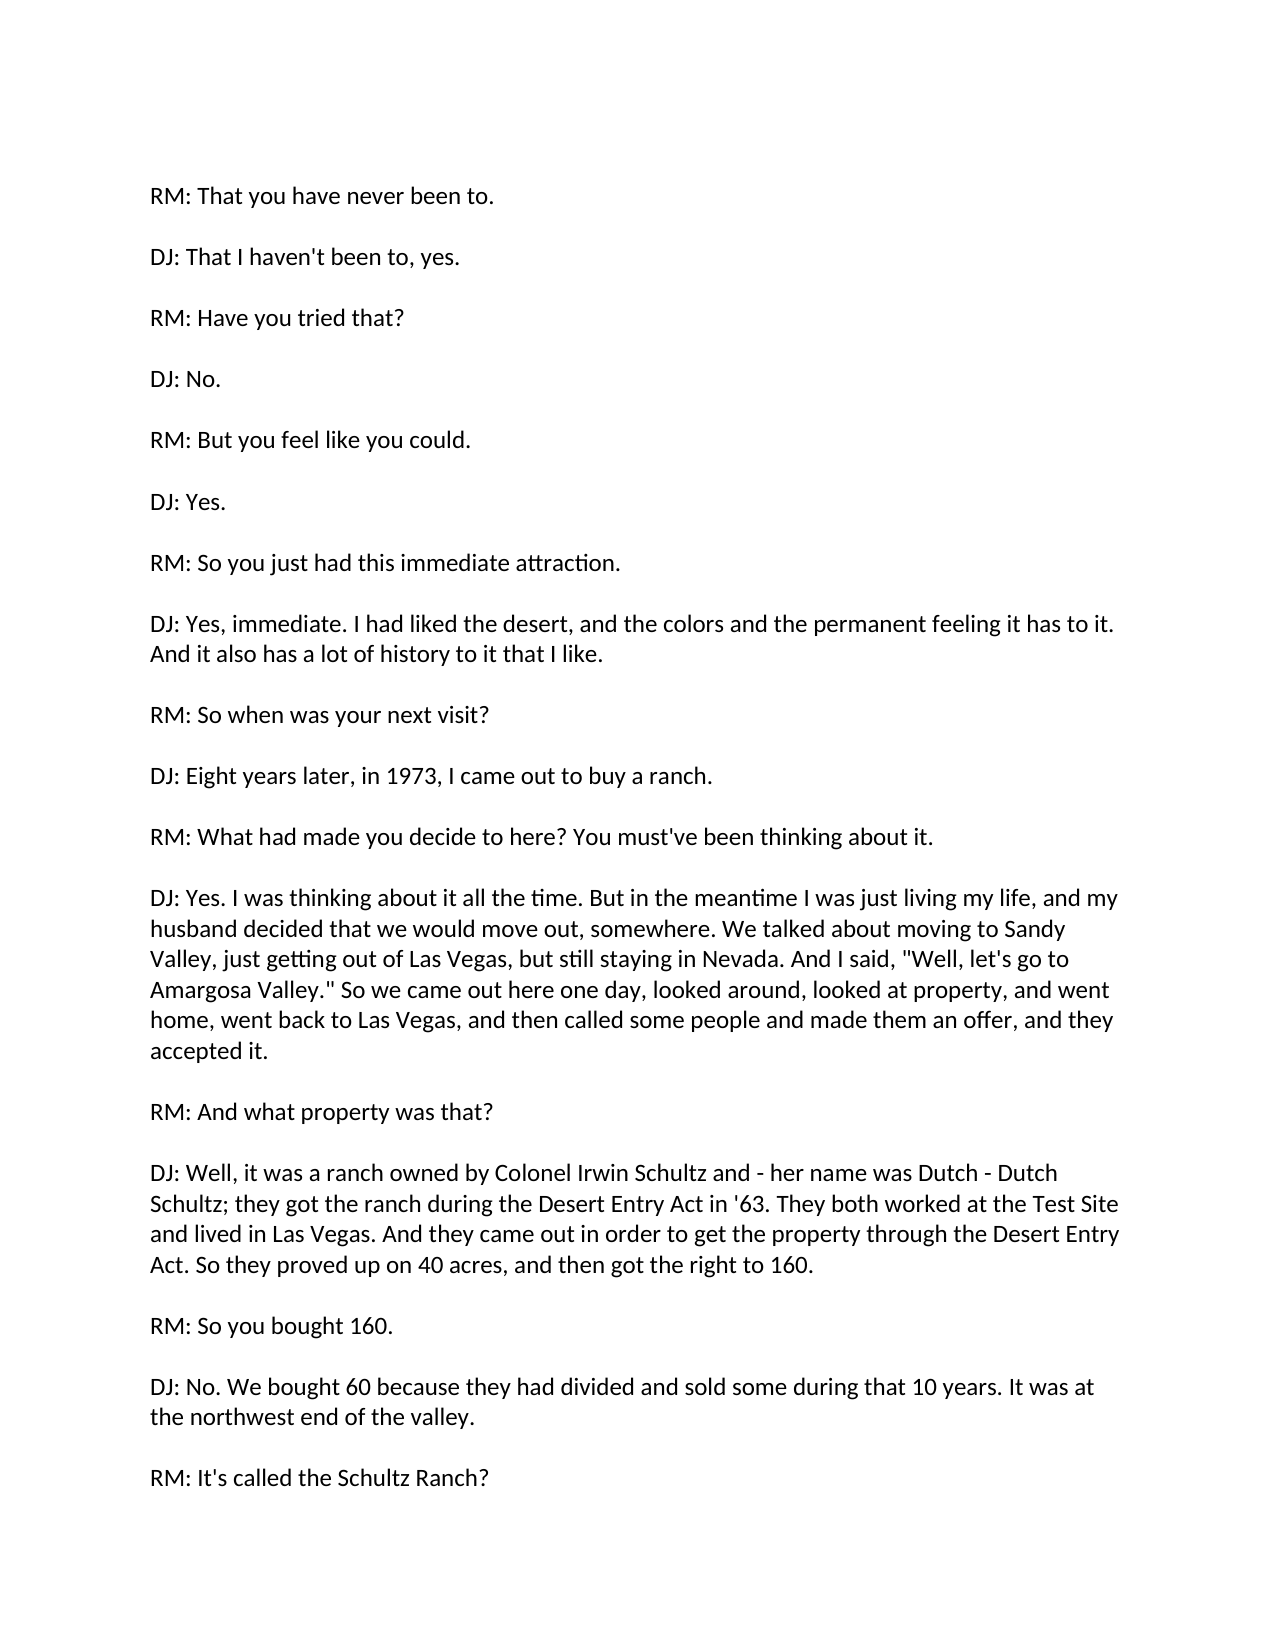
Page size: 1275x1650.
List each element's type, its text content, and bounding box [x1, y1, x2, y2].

text RM: So when was your next visit? [150, 699, 1125, 730]
text RM: And what property was that? [150, 1096, 1125, 1127]
text DJ: Yes, immediate. I had liked the desert, and the colors and the permanent feeling it has to it. And it also has a lot of history to it that I like. [150, 608, 1125, 669]
text DJ: Eight years later, in 1973, I came out to buy a ranch. [150, 760, 1125, 791]
text RM: That you have never been to. [150, 181, 1125, 211]
text RM: What had made you decide to here? You must've been thinking about it. [150, 821, 1125, 852]
text RM: So you bought 160. [150, 1310, 1125, 1340]
text DJ: Yes. I was thinking about it all the time. But in the meantime I was just living my life, and my husband decided that we would move out, somewhere. We talked about moving to Sandy Valley, just getting out of Las Vegas, but still staying in Nevada. And I said, "Well, let's go to Amargosa Valley." So we came out here one day, looked around, looked at property, and went home, went back to Las Vegas, and then called some people and made them an offer, and they accepted it. [150, 882, 1125, 1066]
text RM: It's called the Schultz Ranch? [150, 1462, 1125, 1493]
text RM: So you just had this immediate attraction. [150, 547, 1125, 577]
text DJ: No. [150, 364, 1125, 394]
text DJ: Well, it was a ranch owned by Colonel Irwin Schultz and - her name was Dutch - Dutch Schultz; they got the ranch during the Desert Entry Act in '63. They both worked at the Test Site and lived in Las Vegas. And they came out in order to get the property through the Desert Entry Act. So they proved up on 40 acres, and then got the right to 160. [150, 1157, 1125, 1279]
text DJ: Yes. [150, 486, 1125, 516]
text DJ: No. We bought 60 because they had divided and sold some during that 10 years. It was at the northwest end of the valley. [150, 1371, 1125, 1432]
text RM: Have you tried that? [150, 303, 1125, 333]
text DJ: That I haven't been to, yes. [150, 242, 1125, 272]
text RM: But you feel like you could. [150, 425, 1125, 455]
